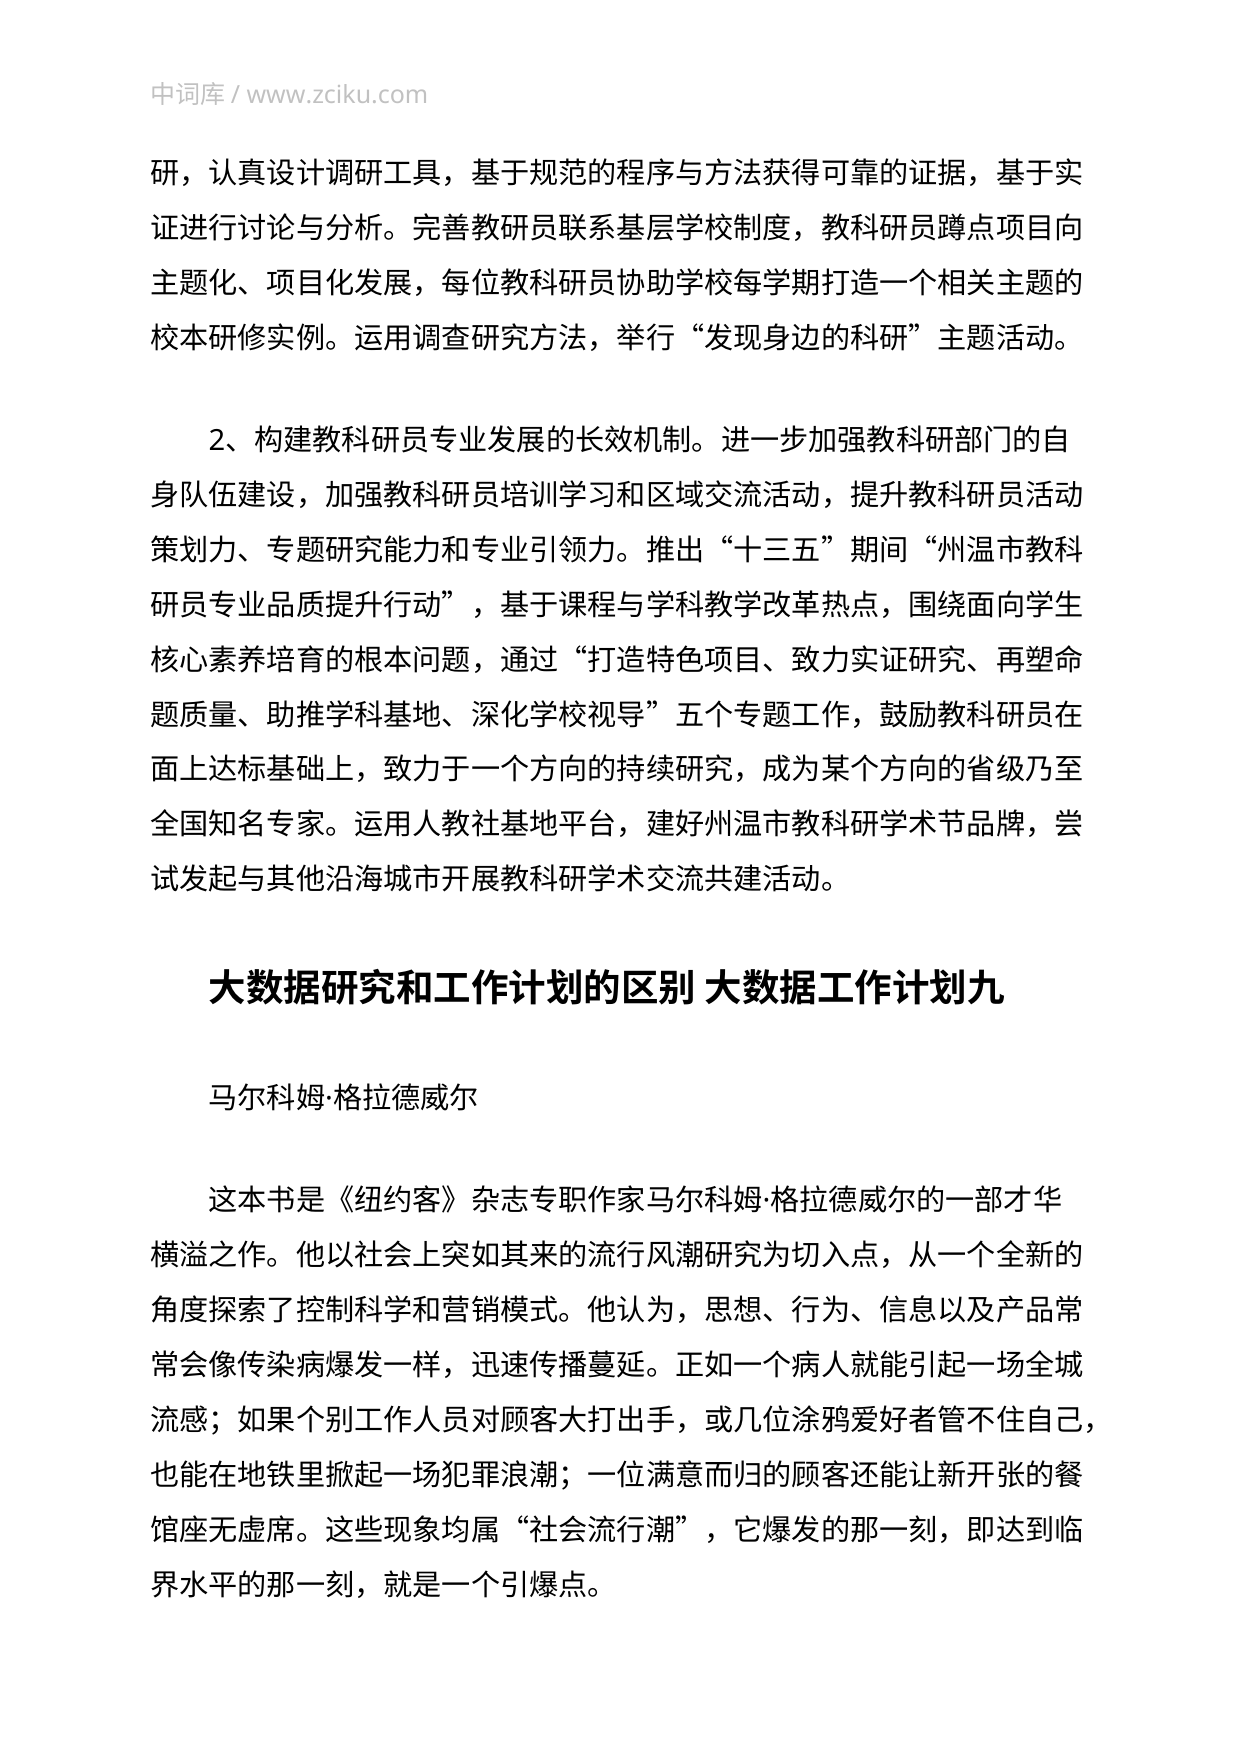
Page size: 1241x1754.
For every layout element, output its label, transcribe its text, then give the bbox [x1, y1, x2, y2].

text 这本书是《纽约客》杂志专职作家马尔科姆·格拉德威尔的一部才华横溢之作。他以社会上突如其来的流行风潮研究为切入点，从一个全新的角度探索了控制科学和营销模式。他认为，思想、行为、信息以及产品常常会像传染病爆发一样，迅速传播蔓延。正如一个病人就能引起一场全城流感；如果个别工作人员对顾客大打出手，或几位涂鸦爱好者管不住自己，也能在地铁里掀起一场犯罪浪潮；一位满意而归的顾客还能让新开张的餐馆座无虚席。这些现象均属“社会流行潮”，它爆发的那一刻，即达到临界水平的那一刻，就是一个引爆点。 [150, 1177, 1090, 1603]
text 大数据研究和工作计划的区别 大数据工作计划九 [150, 957, 1090, 1012]
text 马尔科姆·格拉德威尔 [150, 1075, 1090, 1117]
text 2、构建教科研员专业发展的长效机制。进一步加强教科研部门的自身队伍建设，加强教科研员培训学习和区域交流活动，提升教科研员活动策划力、专题研究能力和专业引领力。推出“十三五”期间“州温市教科研员专业品质提升行动”，基于课程与学科教学改革热点，围绕面向学生核心素养培育的根本问题，通过“打造特色项目、致力实证研究、再塑命题质量、助推学科基地、深化学校视导”五个专题工作，鼓励教科研员在面上达标基础上，致力于一个方向的持续研究，成为某个方向的省级乃至全国知名专家。运用人教社基地平台，建好州温市教科研学术节品牌，尝试发起与其他沿海城市开展教科研学术交流共建活动。 [150, 416, 1090, 898]
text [150, 150, 1090, 357]
